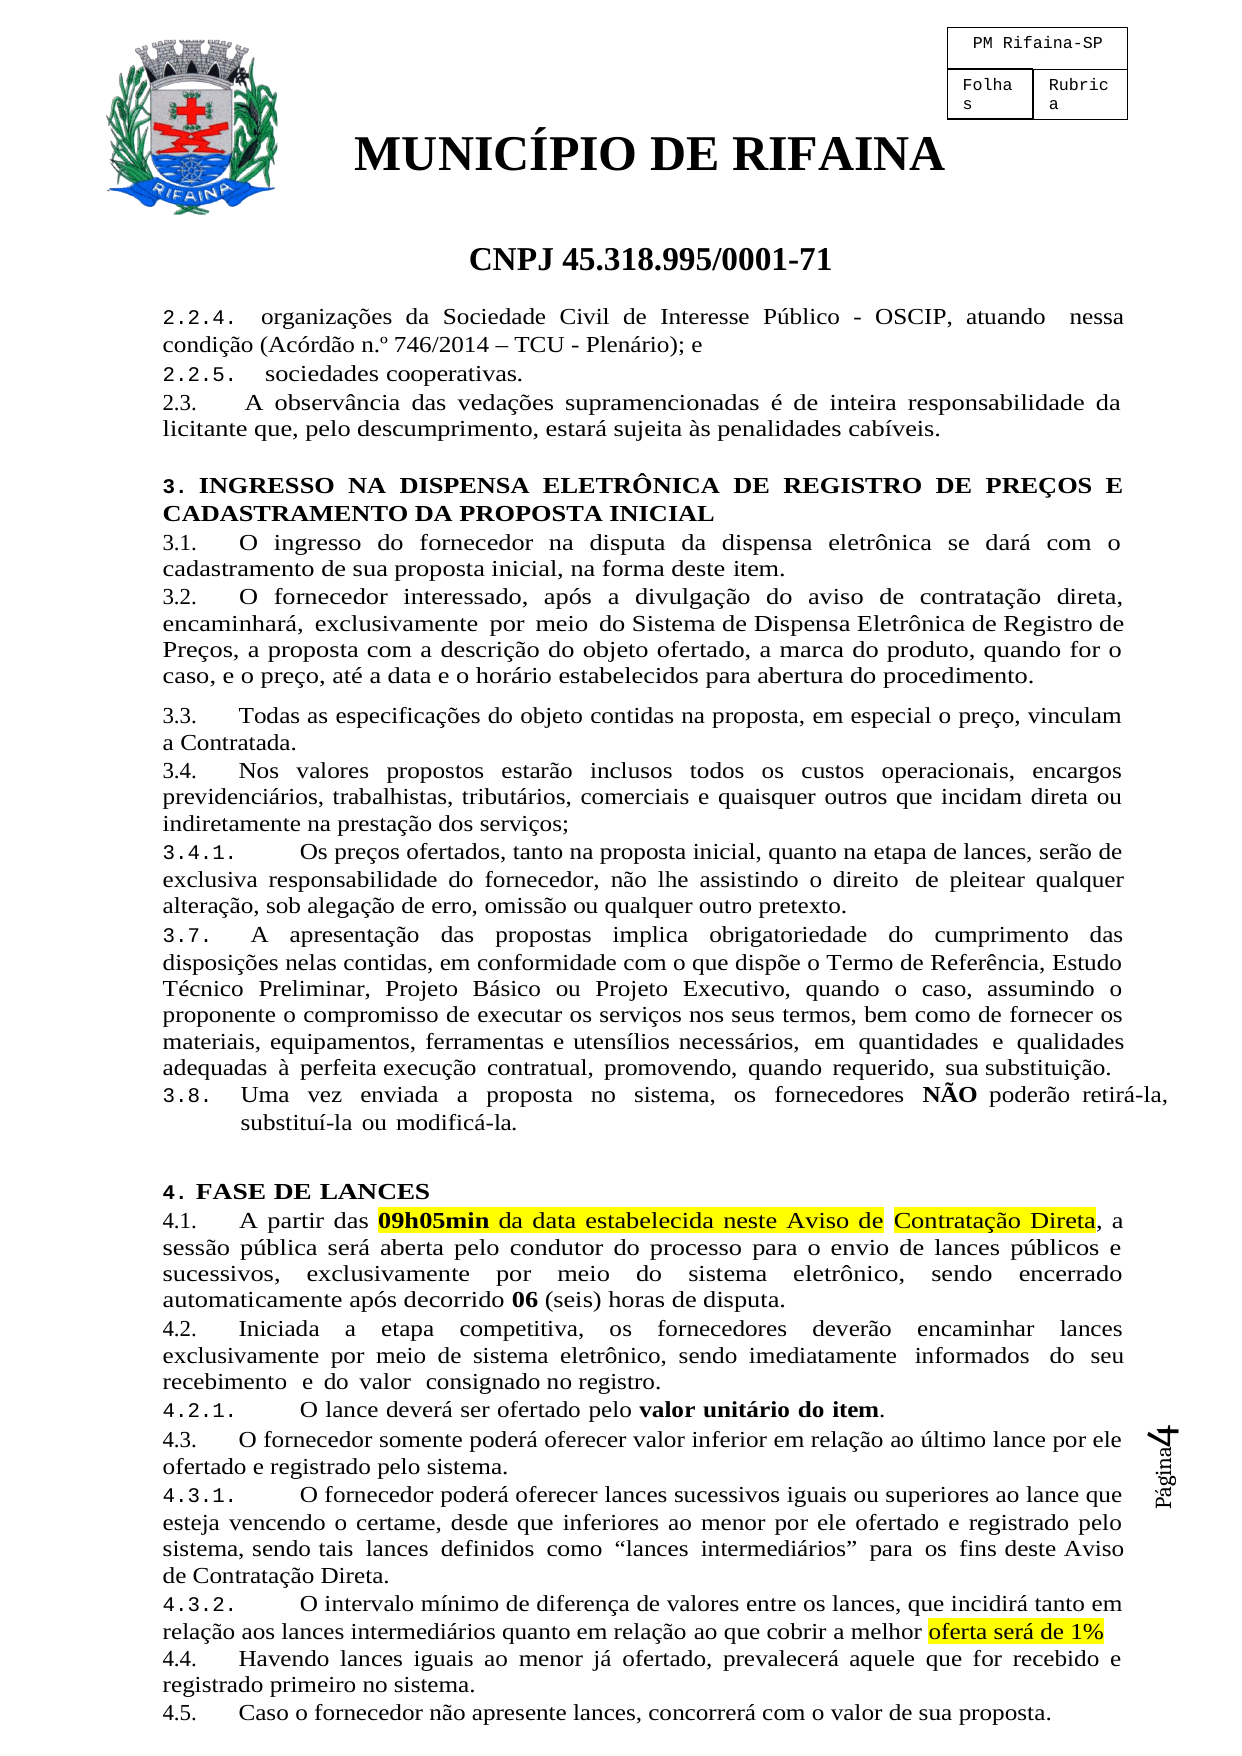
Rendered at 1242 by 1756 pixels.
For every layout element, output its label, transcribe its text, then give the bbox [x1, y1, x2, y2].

list Uma vez enviada a proposta no sistema, os fornecedores NÃO poderão retirá-la, substituí-la ou modificá-la. [162, 1081, 1168, 1135]
list Nos valores propostos estarão inclusos todos os custos operacionais, encargos previdenciários, trabalhistas, tributários, comerciais e quaisquer outros que incidam direta ou indiretamente na prestação dos serviços; [162, 757, 1124, 836]
list A partir das 09h05min da data estabelecida neste Aviso de Contratação Direta, a sessão pública será aberta pelo condutor do processo para o envio de lances públicos e sucessivos, exclusivamente por meio do sistema eletrônico, sendo encerrado automaticamente após decorrido 06 (seis) horas de disputa. [162, 1207, 1124, 1313]
list O fornecedor poderá oferecer lances sucessivos iguais ou superiores ao lance que esteja vencendo o certame, desde que inferiores ao menor por ele ofertado e registrado pelo sistema, sendo tais lances definidos como “lances intermediários” para os fins deste Aviso de Contratação Direta. [162, 1481, 1124, 1588]
picture [105, 36, 278, 215]
list Caso o fornecedor não apresente lances, concorrerá com o valor de sua proposta. [162, 1699, 1123, 1726]
list organizações da Sociedade Civil de Interesse Público - OSCIP, atuando nessa condição (Acórdão n.º 746/2014 – TCU - Plenário); e [162, 303, 1124, 357]
list Havendo lances iguais ao menor já ofertado, prevalecerá aquele que for recebido e registrado primeiro no sistema. [162, 1645, 1124, 1698]
subtitle INGRESSO NA DISPENSA ELETRÔNICA DE REGISTRO DE PREÇOS E CADASTRAMENTO DA PROPOSTA INICIAL [162, 472, 1124, 526]
list O fornecedor interessado, após a divulgação do aviso de contratação direta, encaminhará, exclusivamente por meio do Sistema de Dispensa Eletrônica de Registro de Preços, a proposta com a descrição do objeto ofertado, a marca do produto, quando for o caso, e o preço, até a data e o horário estabelecidos para abertura do procedimento. [162, 583, 1124, 689]
list O ingresso do fornecedor na disputa da dispensa eletrônica se dará com o cadastramento de sua proposta inicial, na forma deste item. [162, 529, 1122, 581]
list O fornecedor somente poderá oferecer valor inferior em relação ao último lance por ele ofertado e registrado pelo sistema. [162, 1426, 1123, 1479]
list Iniciada a etapa competitiva, os fornecedores deverão encaminhar lances exclusivamente por meio de sistema eletrônico, sendo imediatamente informados do seu recebimento e do valor consignado no registro. [162, 1315, 1124, 1394]
list O intervalo mínimo de diferença de valores entre os lances, que incidirá tanto em relação aos lances intermediários quanto em relação ao que cobrir a melhor oferta será de 1% [162, 1590, 1124, 1644]
list sociedades cooperativas. [162, 360, 1168, 387]
list O lance deverá ser ofertado pelo valor unitário do item. [162, 1396, 1168, 1424]
subtitle FASE DE LANCES [162, 1178, 1168, 1205]
list Todas as especificações do objeto contidas na proposta, em especial o preço, vinculam a Contratada. [162, 703, 1124, 755]
list A apresentação das propostas implica obrigatoriedade do cumprimento das disposições nelas contidas, em conformidade com o que dispõe o Termo de Referência, Estudo Técnico Preliminar, Projeto Básico ou Projeto Executivo, quando o caso, assumindo o proponente o compromisso de executar os serviços nos seus termos, bem como de fornecer os materiais, equipamentos, ferramentas e utensílios necessários, em quantidades e qualidades adequadas à perfeita execução contratual, promovendo, quando requerido, sua substituição. [162, 921, 1124, 1080]
list Os preços ofertados, tanto na proposta inicial, quanto na etapa de lances, serão de exclusiva responsabilidade do fornecedor, não lhe assistindo o direito de pleitear qualquer alteração, sob alegação de erro, omissão ou qualquer outro pretexto. [162, 838, 1124, 919]
list A observância das vedações supramencionadas é de inteira responsabilidade da licitante que, pelo descumprimento, estará sujeita às penalidades cabíveis. [162, 389, 1123, 442]
